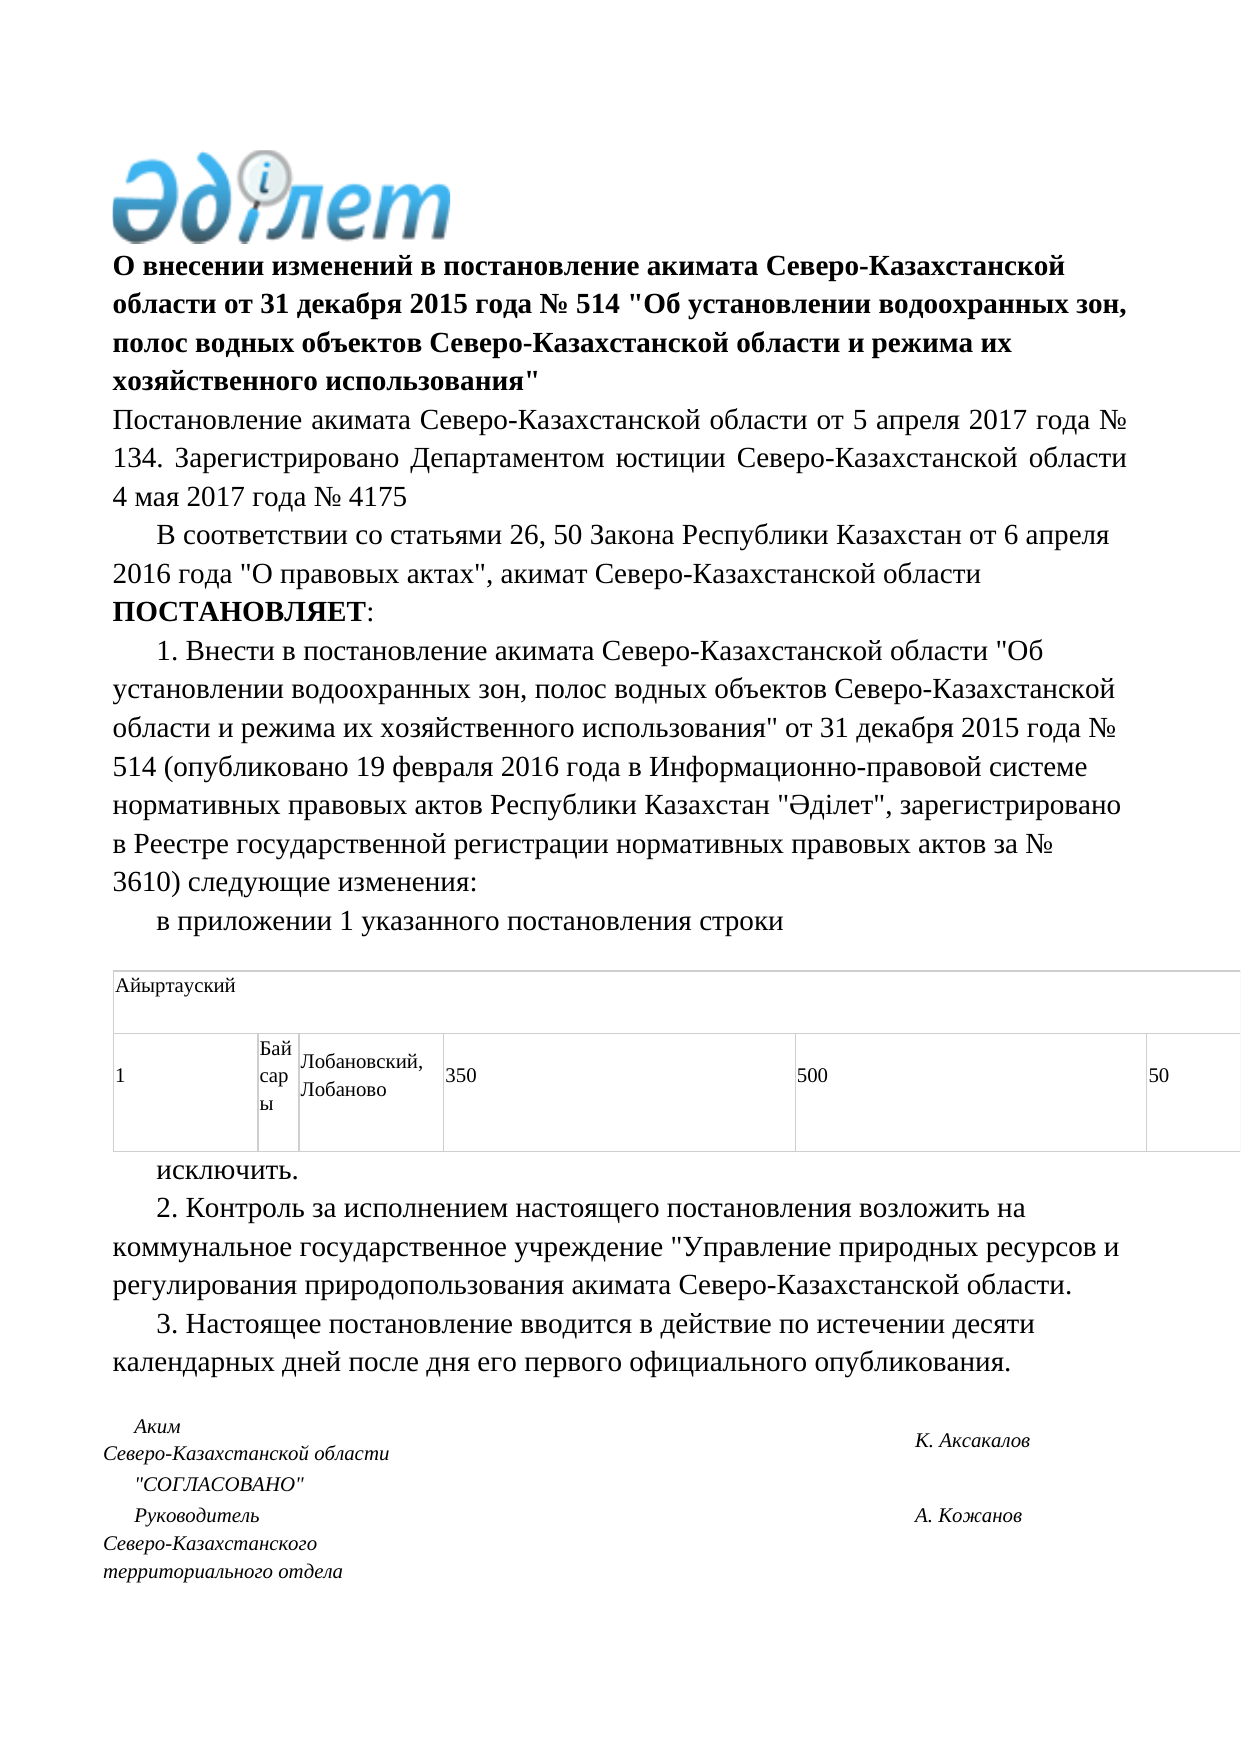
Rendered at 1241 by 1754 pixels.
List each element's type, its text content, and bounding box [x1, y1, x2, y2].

table_cell Байсары [259, 1034, 298, 1151]
table_header К. Аксакалов [914, 1412, 1240, 1471]
table_cell 50 [1147, 1034, 1240, 1151]
table_cell Лобановский, Лобаново [300, 1034, 443, 1151]
table_header Аким Северо-Казахстанской области [101, 1412, 913, 1471]
table_header Айыртауский район [114, 972, 1240, 1033]
text исключить. 2. Контроль за исполнением настоящего постановления возложить на коммунальное государственное учреждение "Управление природных ресурсов и регулирования природопользования акимата Северо-Казахстанской области. 3. Настоящее постановление вводится в действие по истечении десяти календарных дней после дня его первого официального опубликования. [112, 1152, 1128, 1408]
table_cell 500 [796, 1034, 1146, 1151]
table_cell А. Кожанов [914, 1502, 1240, 1584]
table_cell 1 [114, 1034, 257, 1151]
text В соответствии со статьями 26, 50 Закона Республики Казахстан от 6 апреля 2016 года "О правовых актах", акимат Северо-Казахстанской области ПОСТАНОВЛЯЕТ: 1. Внести в постановление акимата Северо-Казахстанской области "Об установлении водоохранных зон, полос водных объектов Северо-Казахстанской области и режима их хозяйственного использования" от 31 декабря 2015 года № 514 (опубликовано 19 февраля 2016 года в Информационно-правовой системе нормативных правовых актов Республики Казахстан "Әділет", зарегистрировано в Реестре государственной регистрации нормативных правовых актов за № 3610) следующие изменения: в приложении 1 указанного постановления строки [112, 517, 1128, 967]
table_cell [101, 1502, 913, 1584]
text О внесении изменений в постановление акимата Северо-Казахстанской области от 31 декабря 2015 года № 514 "Об установлении водоохранных зон, полос водных объектов Северо-Казахстанской области и режима их хозяйственного использования" [112, 248, 1128, 397]
table_cell 350 [444, 1034, 795, 1151]
table_cell "СОГЛАСОВАНО" [101, 1471, 1240, 1502]
text Постановление акимата Северо-Казахстанской области от 5 апреля 2017 года № 134. Зарегистрировано Департаментом юстиции Северо-Казахстанской области 4 мая 2017 года № 4175 [112, 402, 1128, 512]
picture [112, 150, 451, 244]
